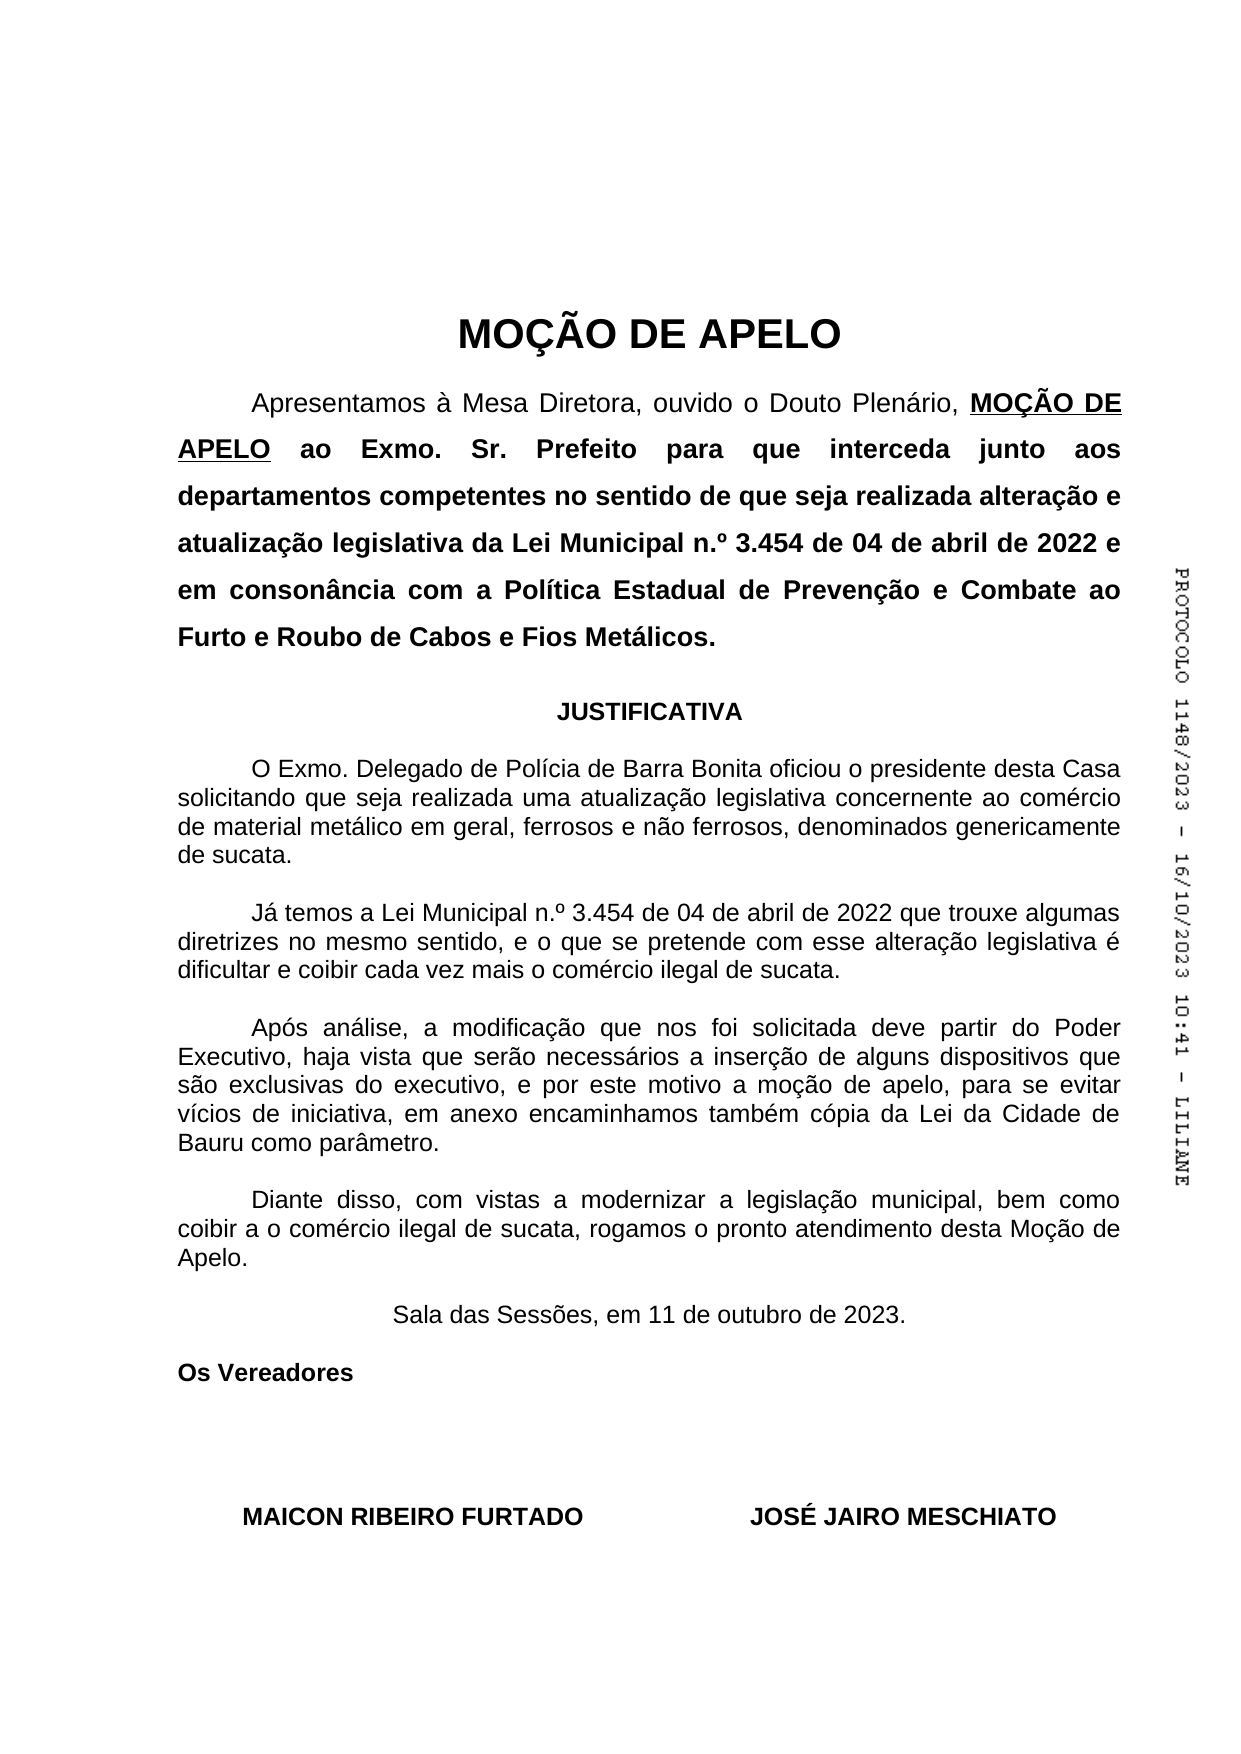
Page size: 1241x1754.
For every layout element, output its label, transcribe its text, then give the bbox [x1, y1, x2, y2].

text Apresentamos à Mesa Diretora, ouvido o Douto Plenário, MOÇÃO DE APELO ao Exmo. Sr. Prefeito para que interceda junto aos departamentos competentes no sentido de que seja realizada alteração e atualização legislativa da Lei Municipal n.º 3.454 de 04 de abril de 2022 e em consonância com a Política Estadual de Prevenção e Combate ao Furto e Roubo de Cabos e Fios Metálicos. [177, 387, 1122, 652]
text Os Vereadores [177, 1358, 1122, 1387]
text O Exmo. Delegado de Polícia de Barra Bonita oficiou o presidente desta Casa solicitando que seja realizada uma atualização legislativa concernente ao comércio de material metálico em geral, ferrosos e não ferrosos, denominados genericamente de sucata. [177, 754, 1122, 869]
text JUSTIFICATIVA [177, 697, 1122, 725]
picture [1150, 564, 1213, 1190]
text Após análise, a modificação que nos foi solicitada deve partir do Poder Executivo, haja vista que serão necessários a inserção de alguns dispositivos que são exclusivas do executivo, e por este motivo a moção de apelo, para se evitar vícios de iniciativa, em anexo encaminhamos também cópia da Lei da Cidade de Bauru como parâmetro. [177, 1013, 1122, 1157]
text Sala das Sessões, em 11 de outubro de 2023. [177, 1300, 1122, 1329]
text Diante disso, com vistas a modernizar a legislação municipal, bem como coibir a o comércio ilegal de sucata, rogamos o pronto atendimento desta Moção de Apelo. [177, 1185, 1122, 1272]
text MAICON RIBEIRO FURTADO JOSÉ JAIRO MESCHIATO [177, 1502, 1122, 1530]
text MOÇÃO DE APELO [177, 310, 1122, 358]
text Já temos a Lei Municipal n.º 3.454 de 04 de abril de 2022 que trouxe algumas diretrizes no mesmo sentido, e o que se pretende com esse alteração legislativa é dificultar e coibir cada vez mais o comércio ilegal de sucata. [177, 898, 1122, 984]
